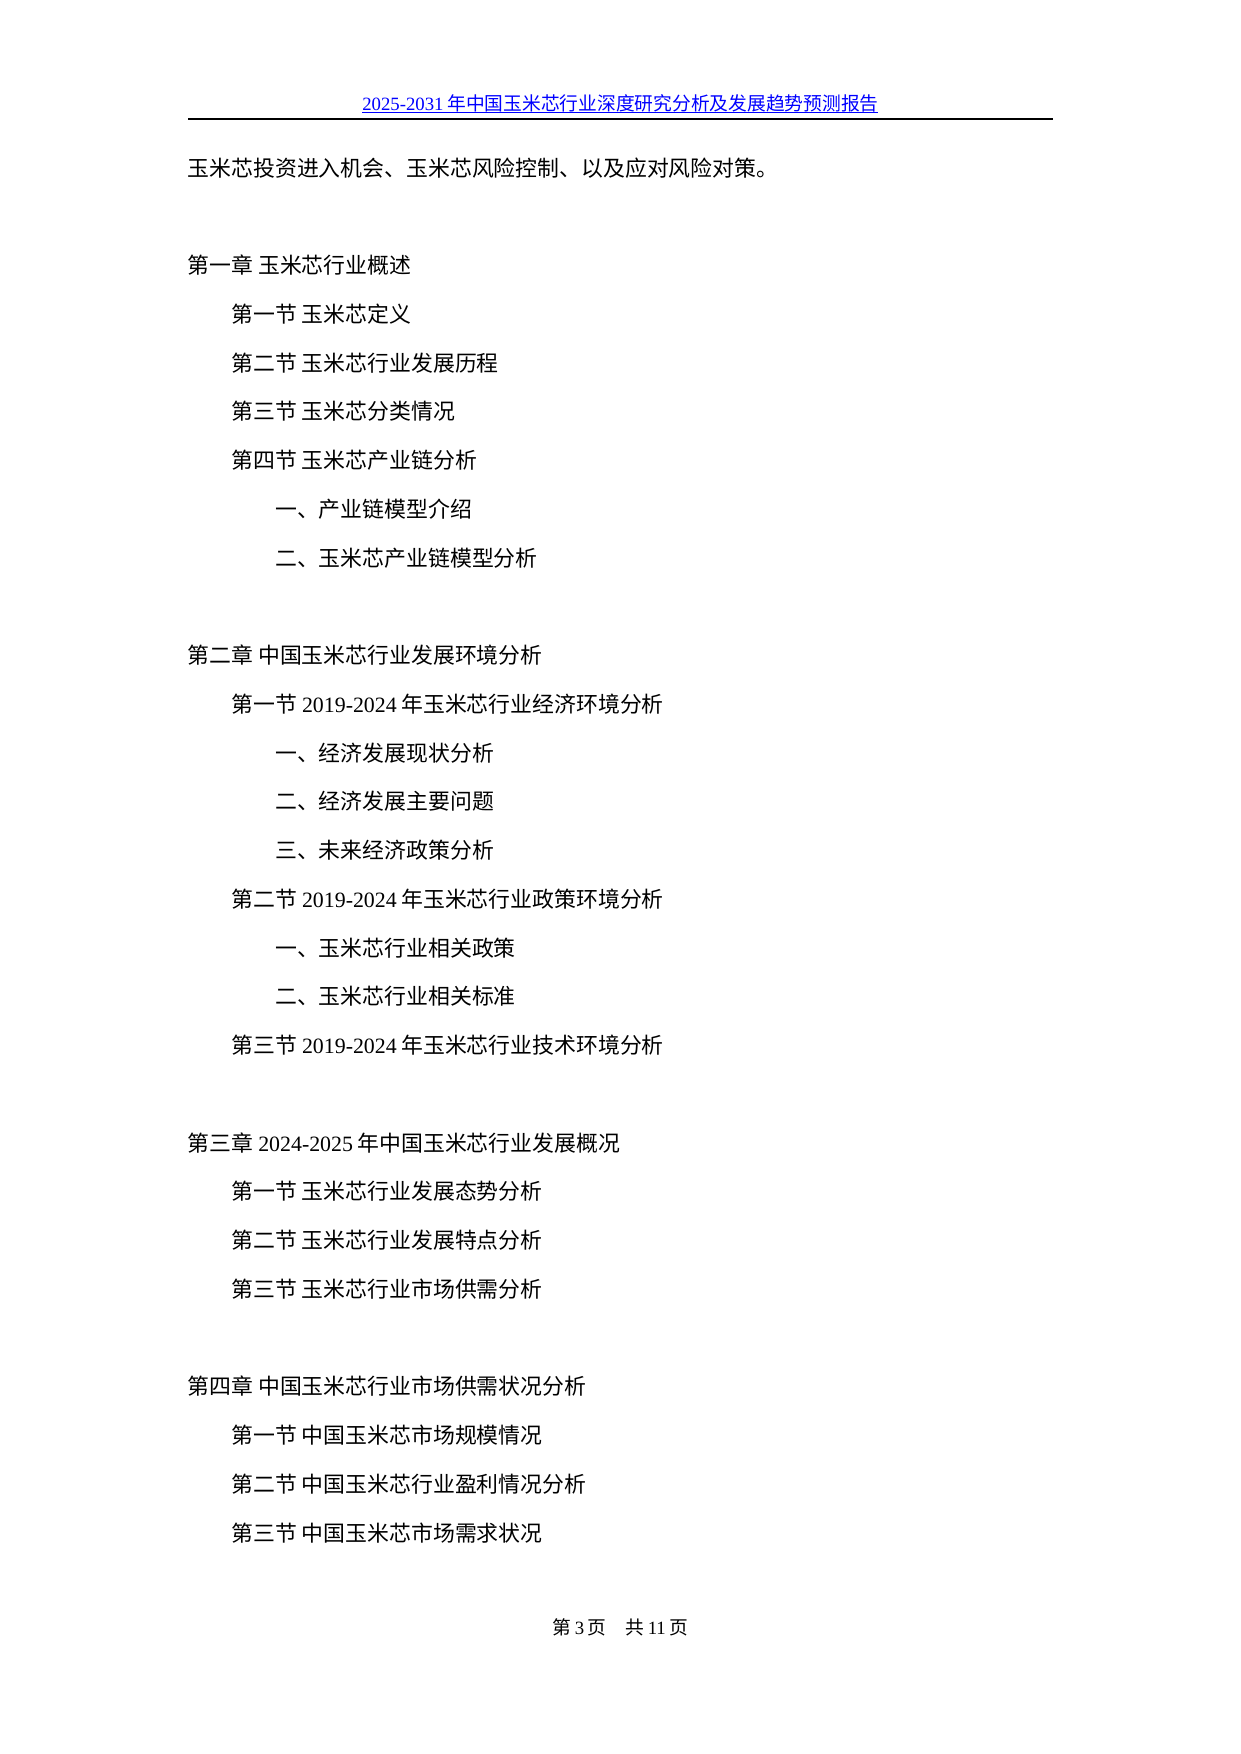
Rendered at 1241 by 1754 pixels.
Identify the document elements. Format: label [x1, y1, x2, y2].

text [187, 150, 1053, 1548]
